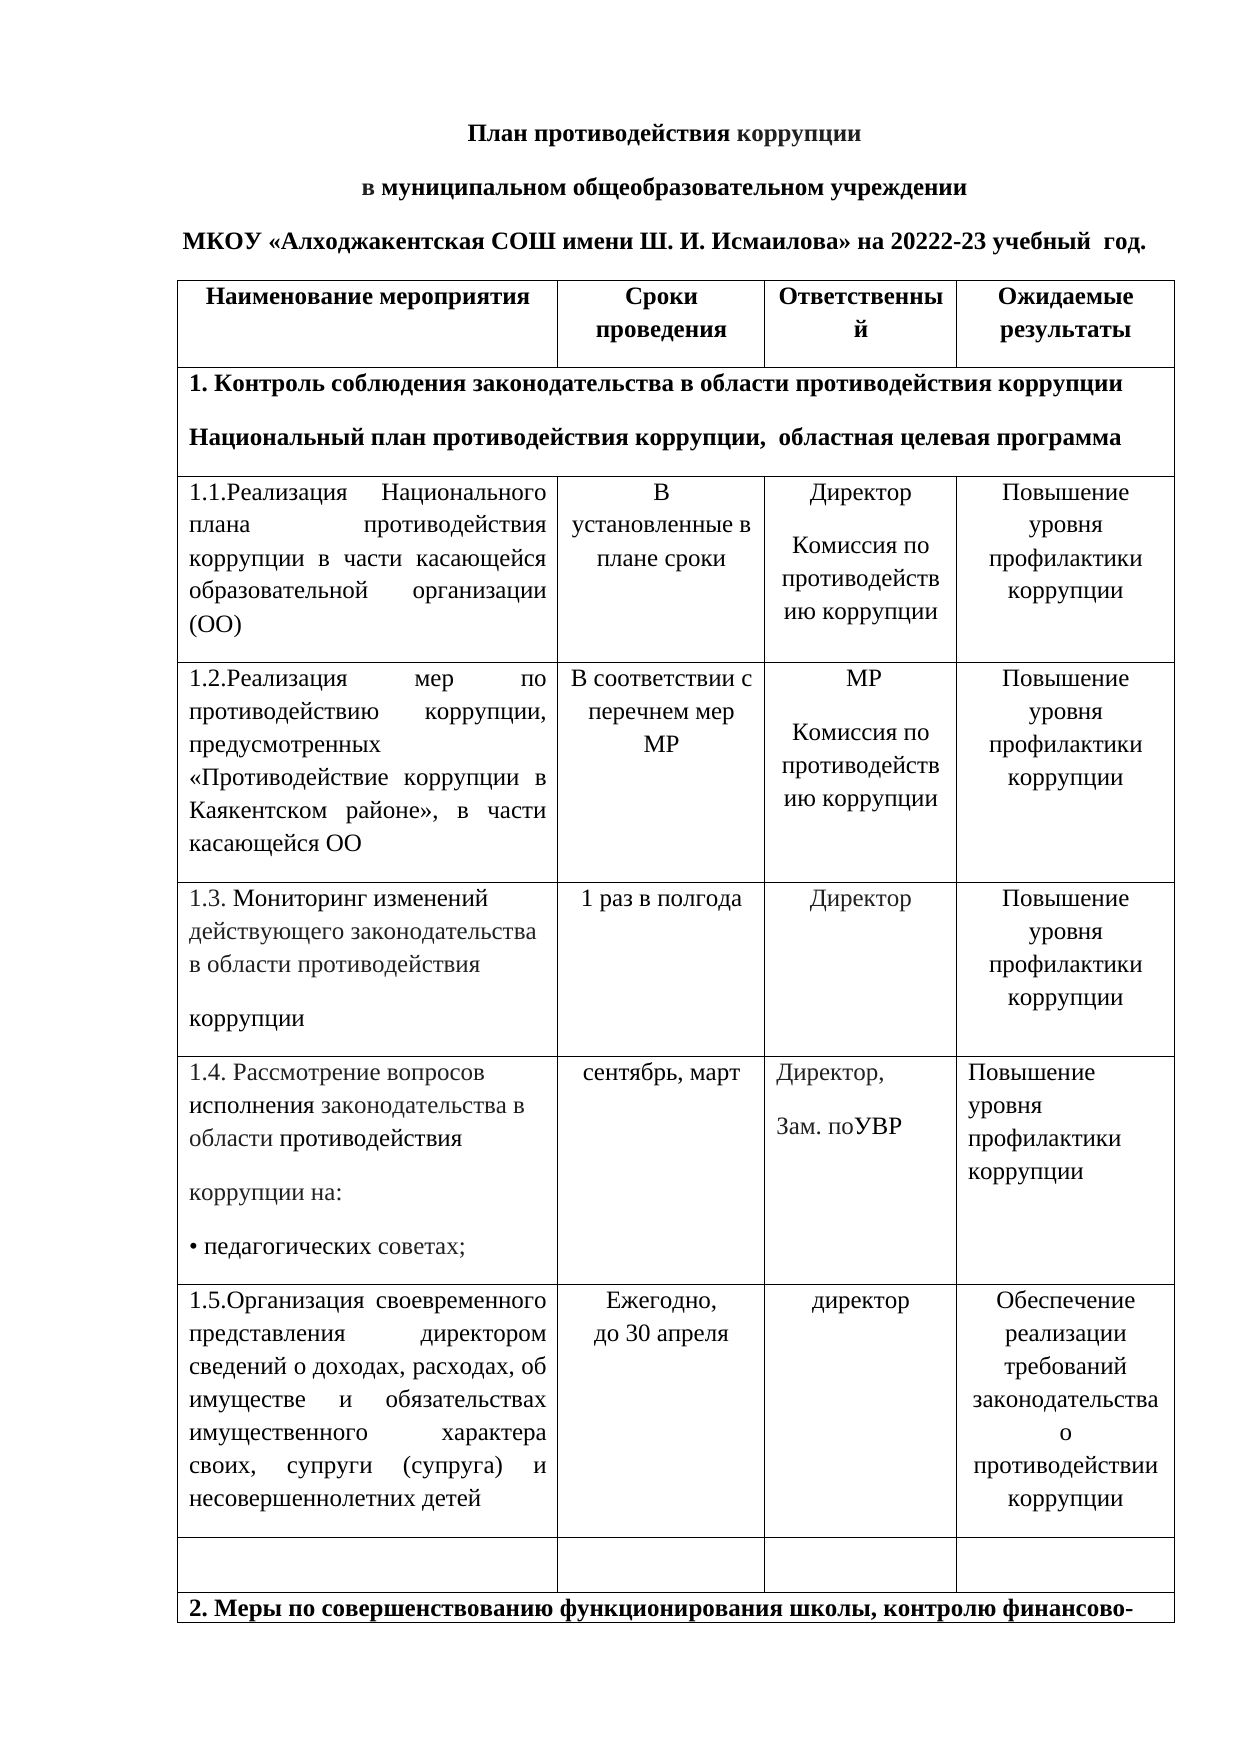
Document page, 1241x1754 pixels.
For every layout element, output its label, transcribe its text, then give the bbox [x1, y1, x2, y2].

table_cell Повышение уровня профилактики коррупции [957, 883, 1174, 1056]
table_cell МР Комиссия по противодействию коррупции [765, 663, 956, 882]
table_cell Обеспечение реализации требований законодательства о противодействии коррупции [957, 1285, 1174, 1537]
table_cell [558, 1538, 764, 1592]
table_cell 1. Контроль соблюдения законодательства в области противодействия коррупции Национальный план противодействия коррупции, областная целевая программа [178, 368, 1174, 476]
table_cell сентябрь, март [558, 1057, 764, 1284]
table_header Ответственный [765, 281, 956, 367]
table_cell 1.3. Мониторинг изменений действующего законодательства в области противодействия коррупции [178, 883, 557, 1056]
table_cell Ежегодно, до 30 апреля [558, 1285, 764, 1537]
table_cell Повышение уровня профилактики коррупции [957, 477, 1174, 662]
text в муниципальном общеобразовательном учреждении [177, 172, 1152, 201]
table_cell [178, 1538, 557, 1592]
table_cell директор [765, 1285, 956, 1537]
table_cell Директор [765, 883, 956, 1056]
table_cell [765, 1538, 956, 1592]
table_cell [178, 1593, 1174, 1622]
table_cell 1 раз в полгода [558, 883, 764, 1056]
table_cell 1.1.Реализация Национального плана противодействия коррупции в части касающейся образовательной организации (ОО) [178, 477, 557, 662]
table_cell Директор Комиссия по противодействию коррупции [765, 477, 956, 662]
table_cell Повышение уровня профилактики коррупции [957, 1057, 1174, 1284]
table_cell 1.2.Реализация мер по противодействию коррупции, предусмотренных «Противодействие коррупции в Каякентском районе», в части касающейся ОО [178, 663, 557, 882]
table_cell В соответствии с перечнем мер МР [558, 663, 764, 882]
table_cell Повышение уровня профилактики коррупции [957, 663, 1174, 882]
table_cell [957, 1538, 1174, 1592]
table_cell 1.4. Рассмотрение вопросов исполнения законодательства в области противодействия коррупции на: • педагогических советах; [178, 1057, 557, 1284]
table_header Сроки проведения [558, 281, 764, 367]
table_header Ожидаемые результаты [957, 281, 1174, 367]
text МКОУ «Алходжакентская СОШ имени Ш. И. Исмаилова» на 20222-23 учебный год. [177, 226, 1152, 254]
text План противодействия коррупции [177, 118, 1152, 147]
table_cell Директор, Зам. поУВР [765, 1057, 956, 1284]
table_header Наименование мероприятия [178, 281, 557, 367]
table_cell 1.5.Организация своевременного представления директором сведений о доходах, расходах, об имуществе и обязательствах имущественного характера своих, супруги (супруга) и несовершеннолетних детей [178, 1285, 557, 1537]
table_cell В установленные в плане сроки [558, 477, 764, 662]
